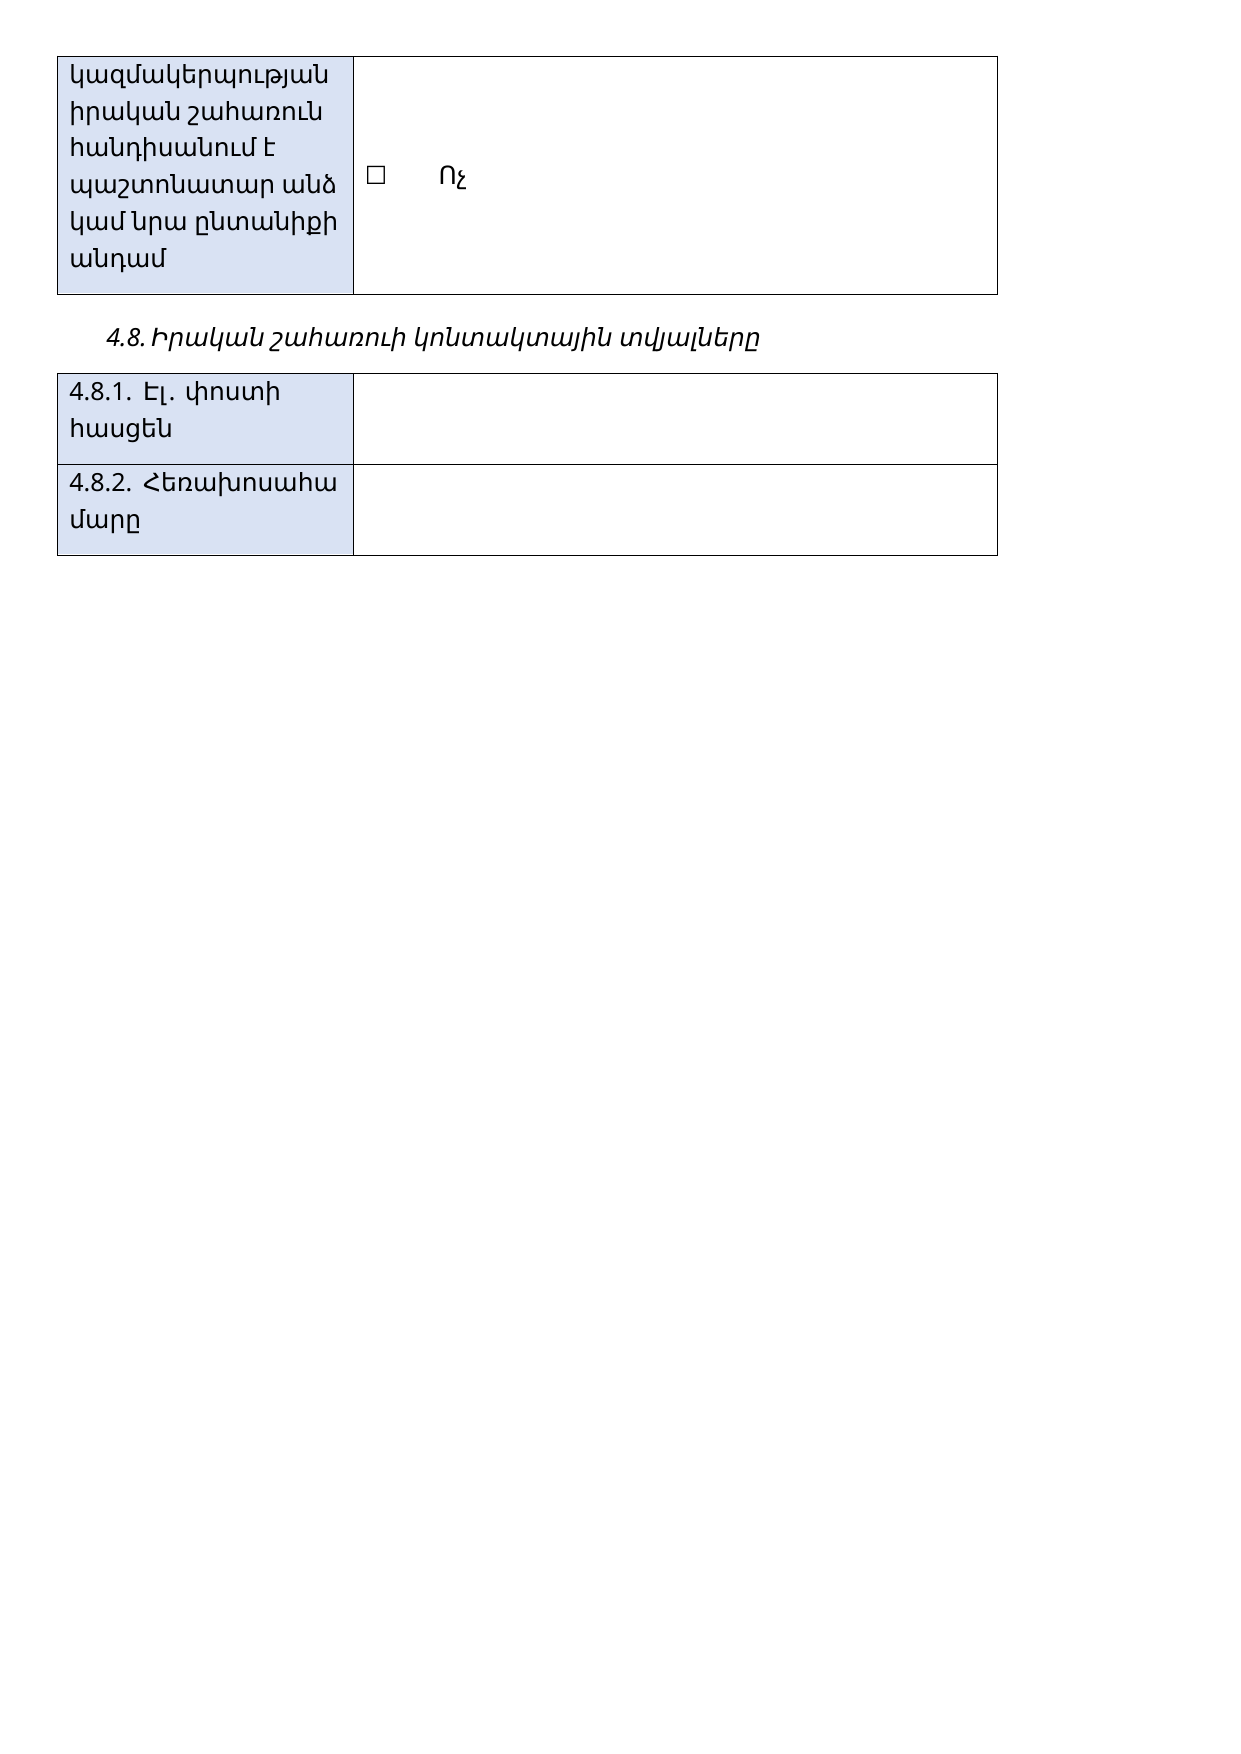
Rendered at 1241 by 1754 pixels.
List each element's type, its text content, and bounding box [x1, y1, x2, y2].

table_header [354, 374, 997, 464]
table_cell Հեռախոսահամարը [58, 465, 353, 554]
table_header Էլ․ փոստի հասցեն [58, 374, 353, 464]
table_cell Այո Ոչ [354, 57, 997, 293]
list Իրական շահառուի կոնտակտային տվյալները [106, 319, 1152, 353]
table_cell [354, 465, 997, 554]
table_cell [58, 57, 353, 293]
